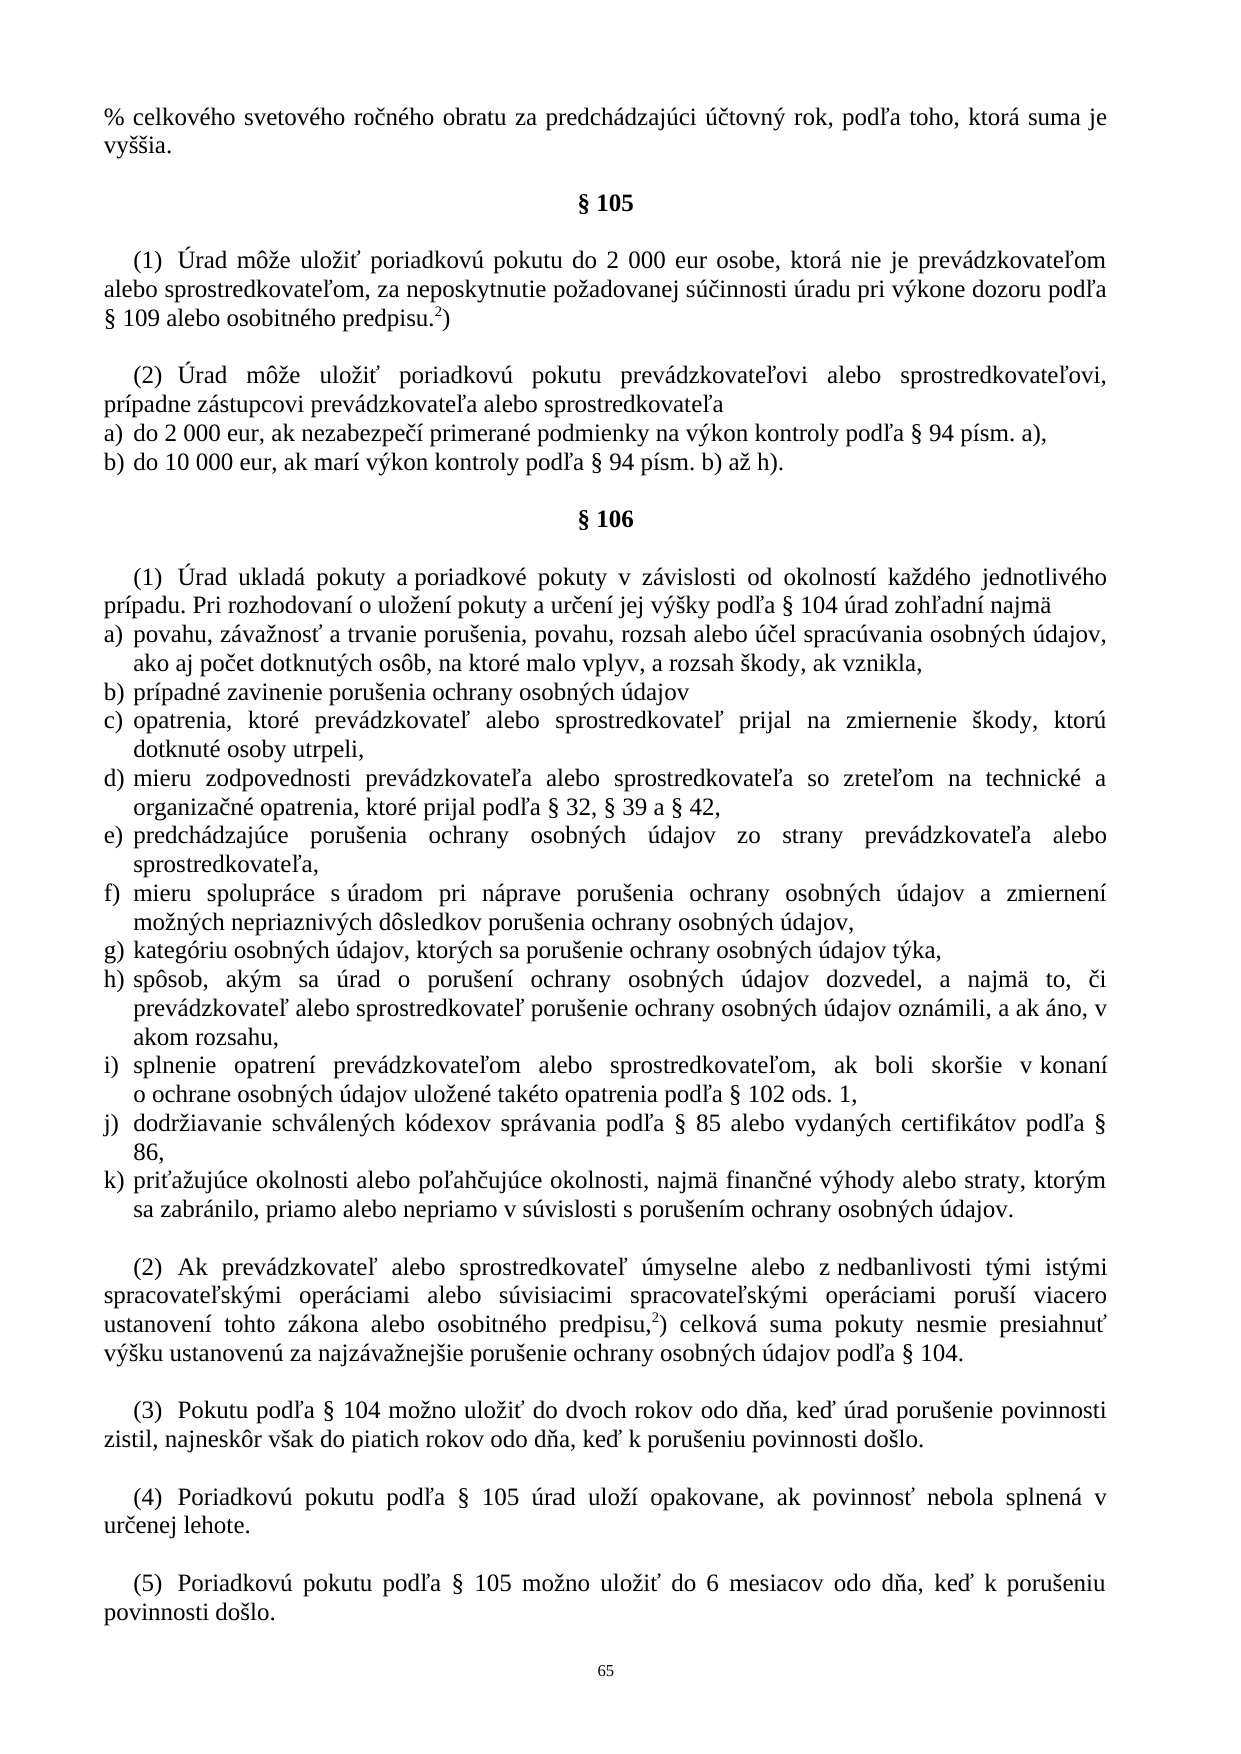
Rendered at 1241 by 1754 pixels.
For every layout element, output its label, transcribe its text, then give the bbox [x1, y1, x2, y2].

list dodržiavanie schválených kódexov správania podľa § 85 alebo vydaných certifikátov podľa § 86, [103, 1108, 1107, 1166]
list predchádzajúce porušenia ochrany osobných údajov zo strany prevádzkovateľa alebo sprostredkovateľa, [103, 821, 1107, 878]
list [103, 102, 1107, 159]
list Úrad môže uložiť poriadkovú pokutu do 2 000 eur osobe, ktorá nie je prevádzkovateľom alebo sprostredkovateľom, za neposkytnutie požadovanej súčinnosti úradu pri výkone dozoru podľa § 109 alebo osobitného predpisu.2) [103, 246, 1107, 332]
list kategóriu osobných údajov, ktorých sa porušenie ochrany osobných údajov týka, [103, 936, 1107, 964]
list mieru zodpovednosti prevádzkovateľa alebo sprostredkovateľa so zreteľom na technické a organizačné opatrenia, ktoré prijal podľa § 32, § 39 a § 42, [103, 763, 1107, 821]
list Poriadkovú pokutu podľa § 105 možno uložiť do 6 mesiacov odo dňa, keď k porušeniu povinnosti došlo. [103, 1568, 1107, 1626]
list do 2 000 eur, ak nezabezpečí primerané podmienky na výkon kontroly podľa § 94 písm. a), [103, 418, 1107, 447]
list prípadné zavinenie porušenia ochrany osobných údajov [103, 677, 1107, 706]
list Pokutu podľa § 104 možno uložiť do dvoch rokov odo dňa, keď úrad porušenie povinnosti zistil, najneskôr však do piatich rokov odo dňa, keď k porušeniu povinnosti došlo. [103, 1396, 1107, 1453]
list splnenie opatrení prevádzkovateľom alebo sprostredkovateľom, ak boli skoršie v konaní o ochrane osobných údajov uložené takéto opatrenia podľa § 102 ods. 1, [103, 1051, 1107, 1108]
list do 10 000 eur, ak marí výkon kontroly podľa § 94 písm. b) až h). [103, 447, 1107, 476]
list mieru spolupráce s úradom pri náprave porušenia ochrany osobných údajov a zmiernení možných nepriaznivých dôsledkov porušenia ochrany osobných údajov, [103, 878, 1107, 936]
list opatrenia, ktoré prevádzkovateľ alebo sprostredkovateľ prijal na zmiernenie škody, ktorú dotknuté osoby utrpeli, [103, 706, 1107, 763]
list Poriadkovú pokutu podľa § 105 úrad uloží opakovane, ak povinnosť nebola splnená v určenej lehote. [103, 1482, 1107, 1539]
list Úrad môže uložiť poriadkovú pokutu prevádzkovateľovi alebo sprostredkovateľovi, prípadne zástupcovi prevádzkovateľa alebo sprostredkovateľa [103, 361, 1107, 418]
list priťažujúce okolnosti alebo poľahčujúce okolnosti, najmä finančné výhody alebo straty, ktorým sa zabránilo, priamo alebo nepriamo v súvislosti s porušením ochrany osobných údajov. [103, 1166, 1107, 1223]
list spôsob, akým sa úrad o porušení ochrany osobných údajov dozvedel, a najmä to, či prevádzkovateľ alebo sprostredkovateľ porušenie ochrany osobných údajov oznámili, a ak áno, v akom rozsahu, [103, 964, 1107, 1051]
list povahu, závažnosť a trvanie porušenia, povahu, rozsah alebo účel spracúvania osobných údajov, ako aj počet dotknutých osôb, na ktoré malo vplyv, a rozsah škody, ak vznikla, [103, 619, 1107, 677]
list Úrad ukladá pokuty a poriadkové pokuty v závislosti od okolností každého jednotlivého prípadu. Pri rozhodovaní o uložení pokuty a určení jej výšky podľa § 104 úrad zohľadní najmä [103, 562, 1107, 619]
list Ak prevádzkovateľ alebo sprostredkovateľ úmyselne alebo z nedbanlivosti tými istými spracovateľskými operáciami alebo súvisiacimi spracovateľskými operáciami poruší viacero ustanovení tohto zákona alebo osobitného predpisu,2) celková suma pokuty nesmie presiahnuť výšku ustanovenú za najzávažnejšie porušenie ochrany osobných údajov podľa § 104. [103, 1252, 1107, 1367]
